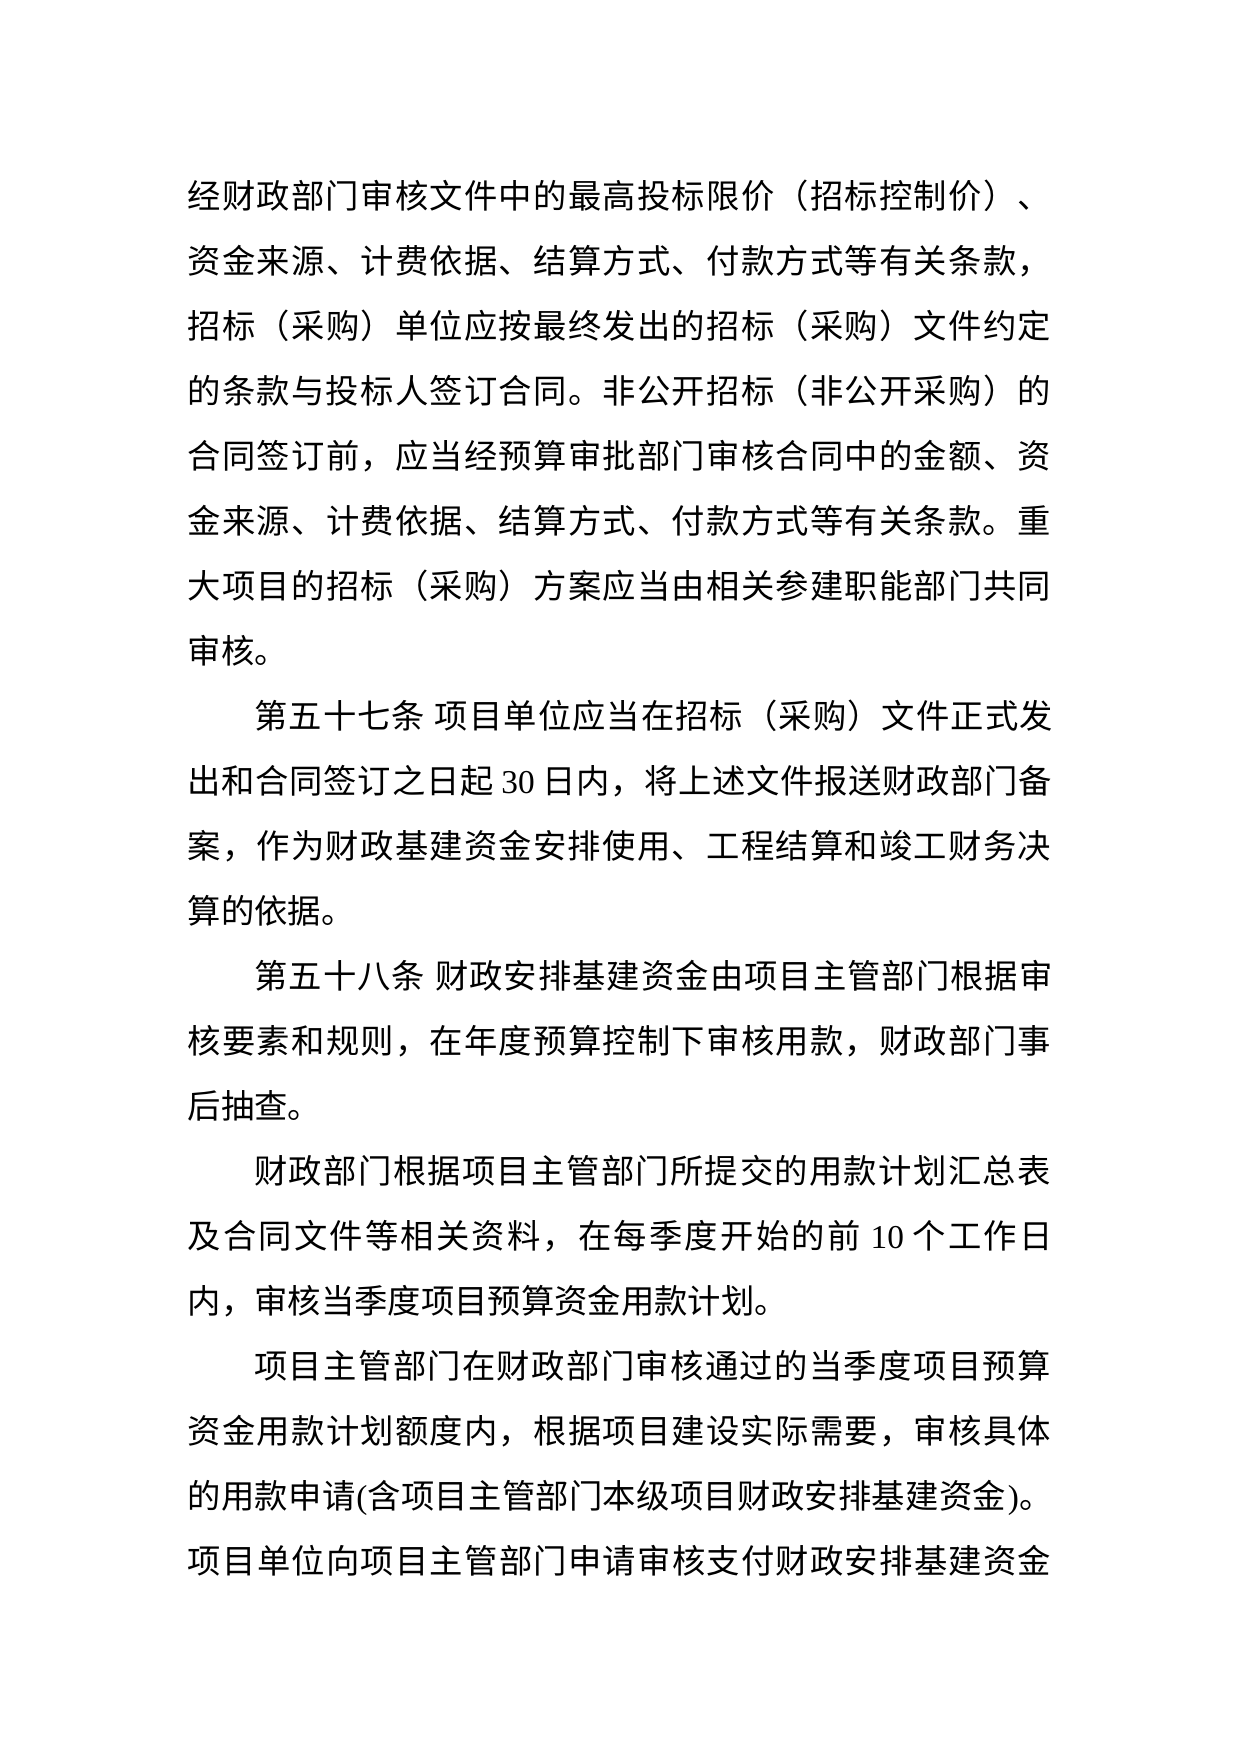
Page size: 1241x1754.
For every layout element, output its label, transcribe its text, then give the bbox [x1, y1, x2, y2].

text 财政部门根据项目主管部门所提交的用款计划汇总表及合同文件等相关资料，在每季度开始的前10个工作日内，审核当季度项目预算资金用款计划。 [187, 1137, 1053, 1332]
text 第五十七条 项目单位应当在招标（采购）文件正式发出和合同签订之日起30日内，将上述文件报送财政部门备案，作为财政基建资金安排使用、工程结算和竣工财务决算的依据。 [187, 682, 1053, 942]
text 第五十八条 财政安排基建资金由项目主管部门根据审核要素和规则，在年度预算控制下审核用款，财政部门事后抽查。 [187, 942, 1053, 1137]
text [187, 1332, 1053, 1592]
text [187, 162, 1053, 682]
